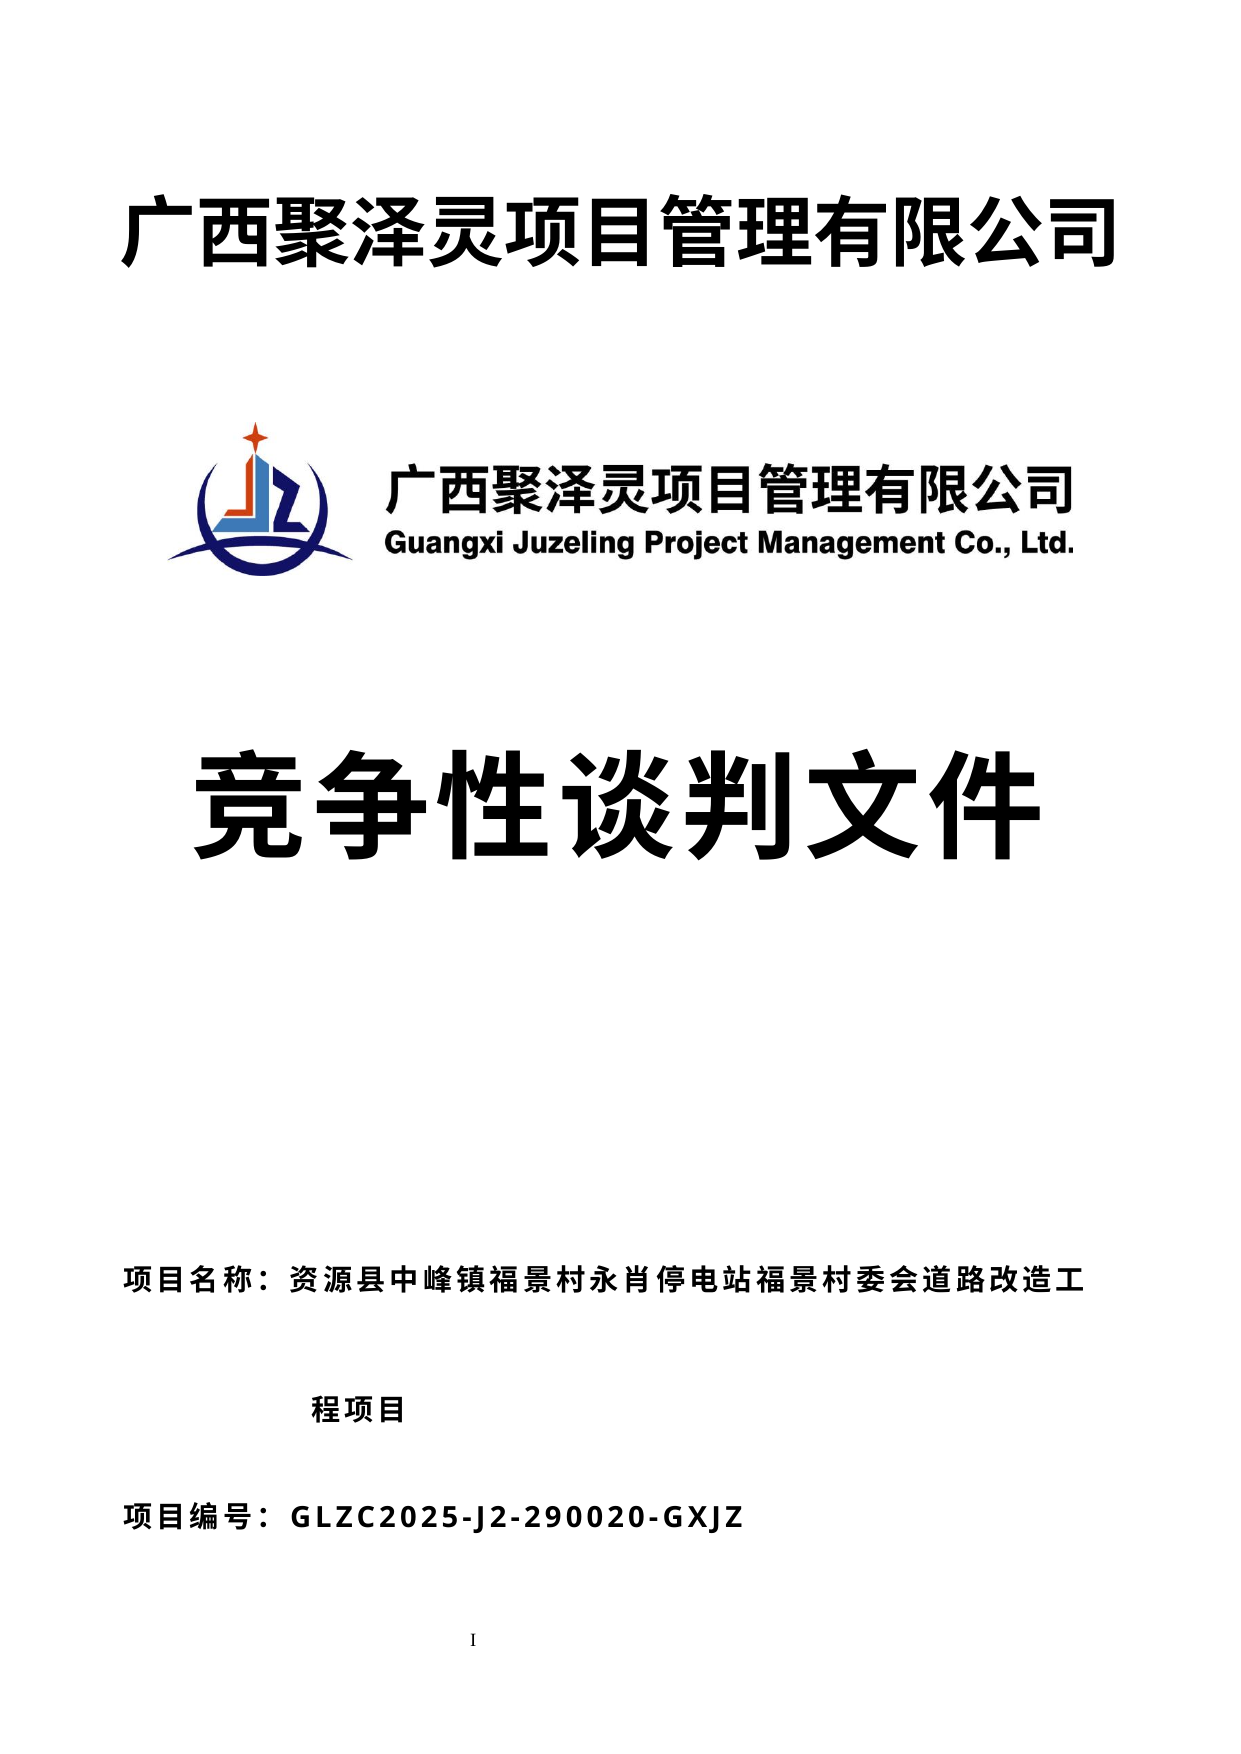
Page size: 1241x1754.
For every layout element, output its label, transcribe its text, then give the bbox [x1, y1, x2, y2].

picture [167, 422, 1073, 576]
text 项目编号：GLZC2025-J2-290020-GXJZ [123, 1482, 1086, 1547]
text 竞争性谈判文件 [112, 714, 1128, 909]
text 项目名称：资源县中峰镇福景村永肖停电站福景村委会道路改造工程项目 [123, 1245, 1086, 1440]
text 广西聚泽灵项目管理有限公司 [112, 162, 1128, 292]
